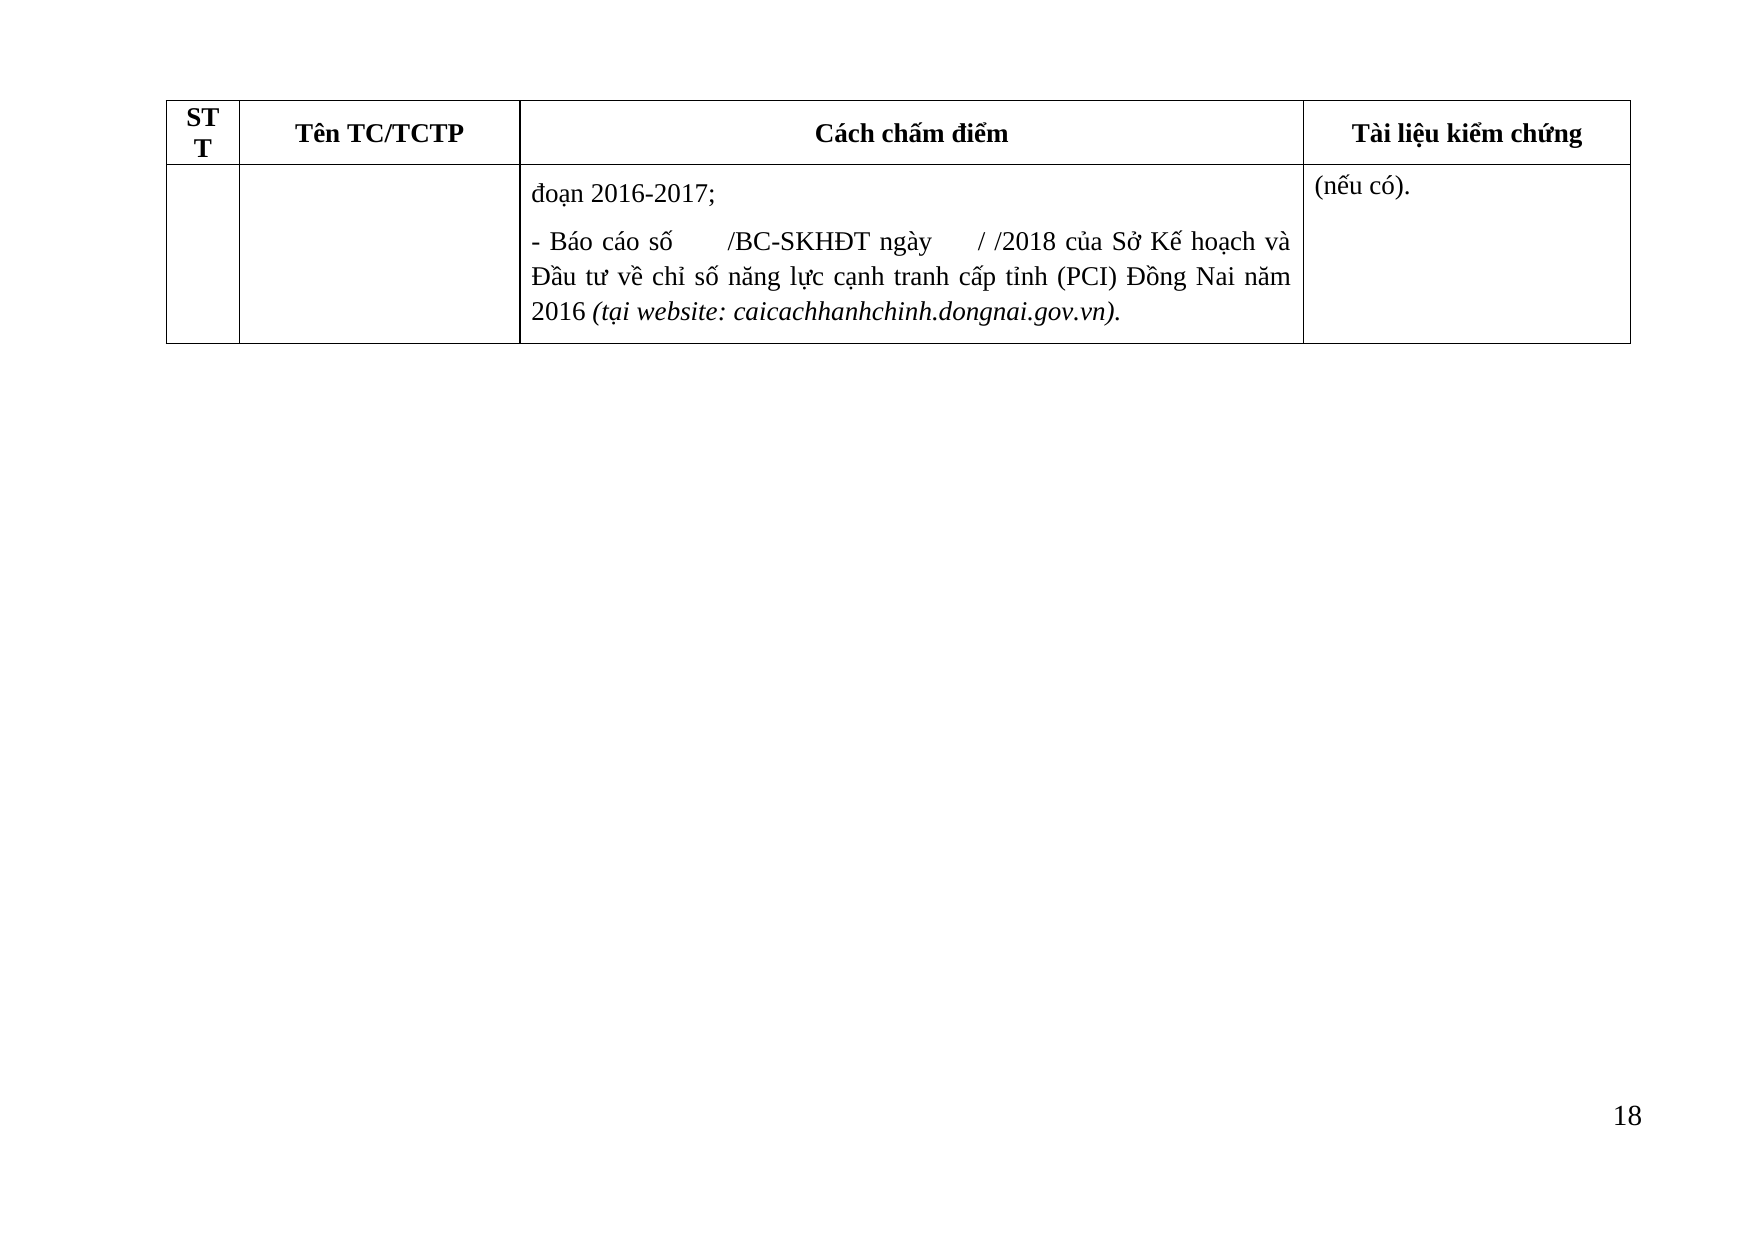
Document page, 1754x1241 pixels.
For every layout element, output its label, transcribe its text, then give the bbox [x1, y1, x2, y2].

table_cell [240, 165, 519, 343]
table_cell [521, 165, 1303, 343]
table_header Tên TC/TCTP [240, 101, 519, 164]
table_header Cách chấm điểm [521, 101, 1303, 164]
table_cell [167, 165, 239, 343]
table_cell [1304, 165, 1630, 343]
table_header Tài liệu kiểm chứng [1304, 101, 1630, 164]
table_header STT [167, 101, 239, 164]
